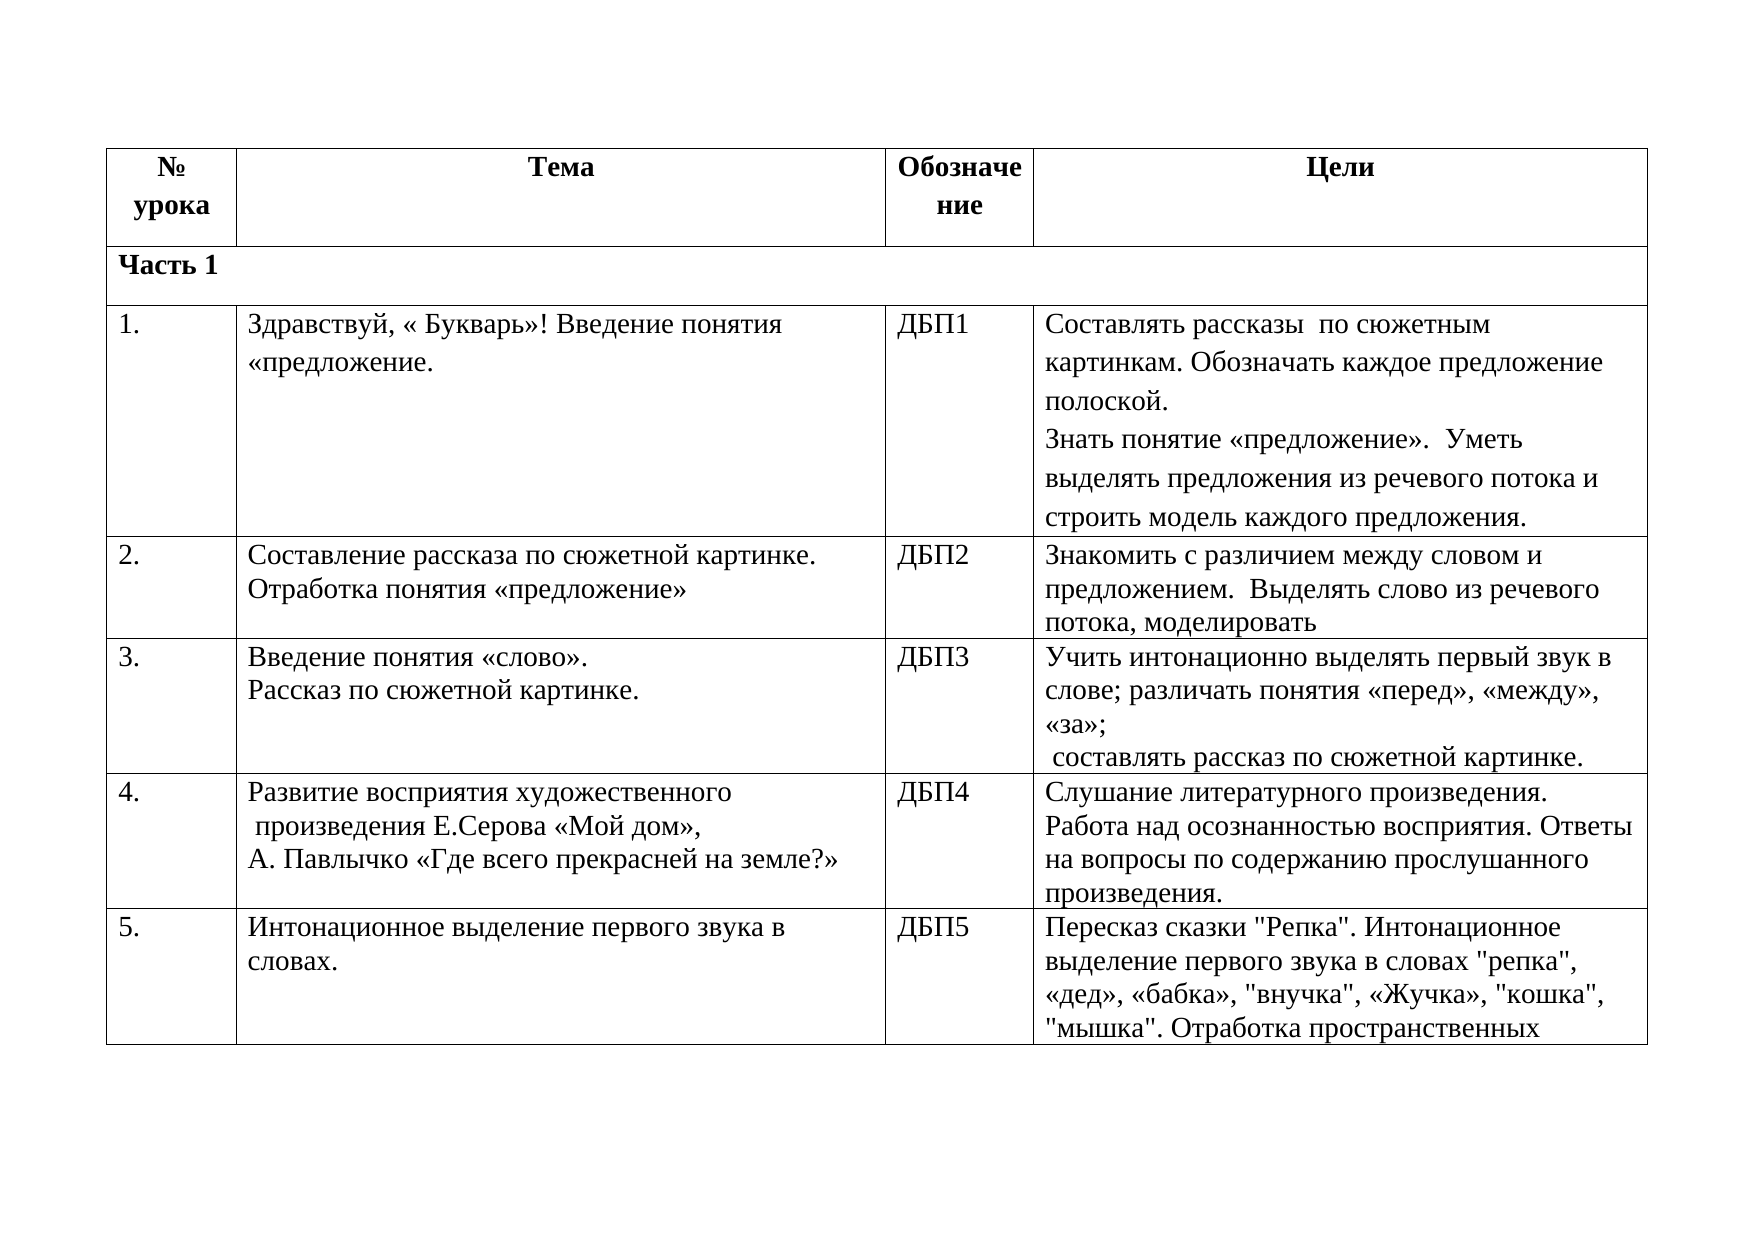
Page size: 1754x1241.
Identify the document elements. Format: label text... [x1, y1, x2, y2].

table_cell 1. [107, 306, 236, 536]
table_header Обозначение [886, 149, 1033, 246]
table_header Цели [1034, 149, 1647, 246]
table_cell ДБП1 [886, 306, 1033, 536]
table_cell 4. [107, 774, 236, 908]
table_cell Учить интонационно выделять первый звук в слове; различать понятия «перед», «между», «за»; составлять рассказ по сюжетной картинке. [1034, 639, 1647, 773]
table_cell ДБП5 [886, 909, 1033, 1043]
table_cell ДБП4 [886, 774, 1033, 908]
table_cell Развитие восприятия художественного произведения Е.Серова «Мой дом», А. Павлычко «Где всего прекрасней на земле?» [237, 774, 885, 908]
table_cell Знакомить с различием между словом и предложением. Выделять слово из речевого потока, моделировать [1034, 537, 1647, 638]
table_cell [237, 909, 885, 1043]
table_cell Составление рассказа по сюжетной картинке. Отработка понятия «предложение» [237, 537, 885, 638]
table_cell Составлять рассказы по сюжетным картинкам. Обозначать каждое предложение полоской. Знать понятие «предложение». Уметь выделять предложения из речевого потока и строить модель каждого предложения. [1034, 306, 1647, 536]
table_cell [1034, 909, 1647, 1043]
table_cell 2. [107, 537, 236, 638]
table_header № урока [107, 149, 236, 246]
table_header Тема [237, 149, 885, 246]
table_cell Введение понятия «слово». Рассказ по сюжетной картинке. [237, 639, 885, 773]
table_cell 3. [107, 639, 236, 773]
table_cell ДБП2 [886, 537, 1033, 638]
table_cell 5. [107, 909, 236, 1043]
table_cell ДБП3 [886, 639, 1033, 773]
table_cell Здравствуй, « Букварь»! Введение понятия «предложение. [237, 306, 885, 536]
table_cell Часть 1 [107, 247, 1647, 305]
table_cell Слушание литературного произведения. Работа над осознанностью восприятия. Ответы на вопросы по содержанию прослушанного произведения. [1034, 774, 1647, 908]
